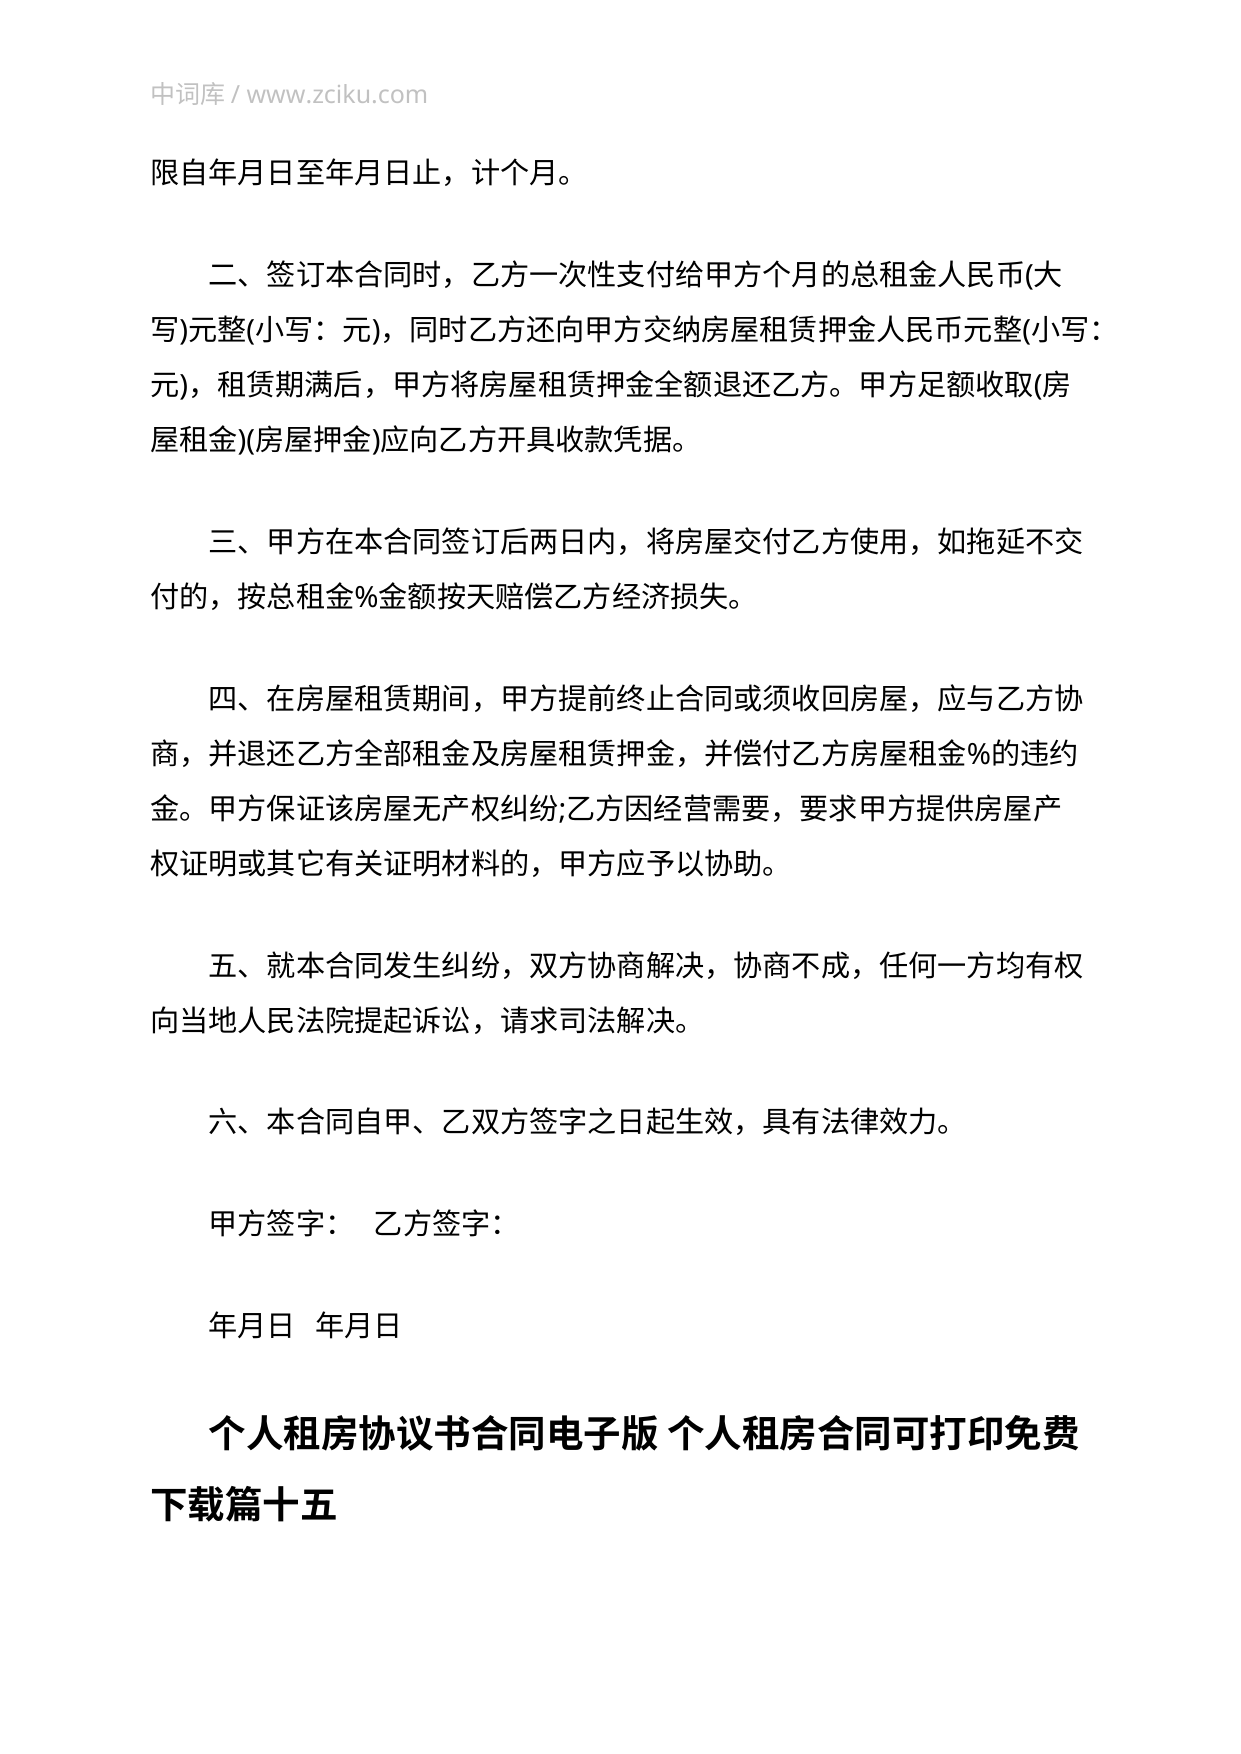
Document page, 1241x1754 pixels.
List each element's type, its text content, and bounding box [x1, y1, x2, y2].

text 三、甲方在本合同签订后两日内，将房屋交付乙方使用，如拖延不交付的，按总租金%金额按天赔偿乙方经济损失。 [150, 519, 1090, 616]
text 二、签订本合同时，乙方一次性支付给甲方个月的总租金人民币(大写)元整(小写：元)，同时乙方还向甲方交纳房屋租赁押金人民币元整(小写：元)，租赁期满后，甲方将房屋租赁押金全额退还乙方。甲方足额收取(房屋租金)(房屋押金)应向乙方开具收款凭据。 [150, 252, 1090, 459]
text 六、本合同自甲、乙双方签字之日起生效，具有法律效力。 [150, 1099, 1090, 1141]
text 个人租房协议书合同电子版 个人租房合同可打印免费下载篇十五 [150, 1404, 1090, 1529]
text 甲方签字： 乙方签字： [150, 1201, 1090, 1243]
text 五、就本合同发生纠纷，双方协商解决，协商不成，任何一方均有权向当地人民法院提起诉讼，请求司法解决。 [150, 942, 1090, 1039]
text 四、在房屋租赁期间，甲方提前终止合同或须收回房屋，应与乙方协商，并退还乙方全部租金及房屋租赁押金，并偿付乙方房屋租金%的违约金。甲方保证该房屋无产权纠纷;乙方因经营需要，要求甲方提供房屋产权证明或其它有关证明材料的，甲方应予以协助。 [150, 676, 1090, 883]
text 年月日 年月日 [150, 1302, 1090, 1345]
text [150, 150, 1090, 192]
